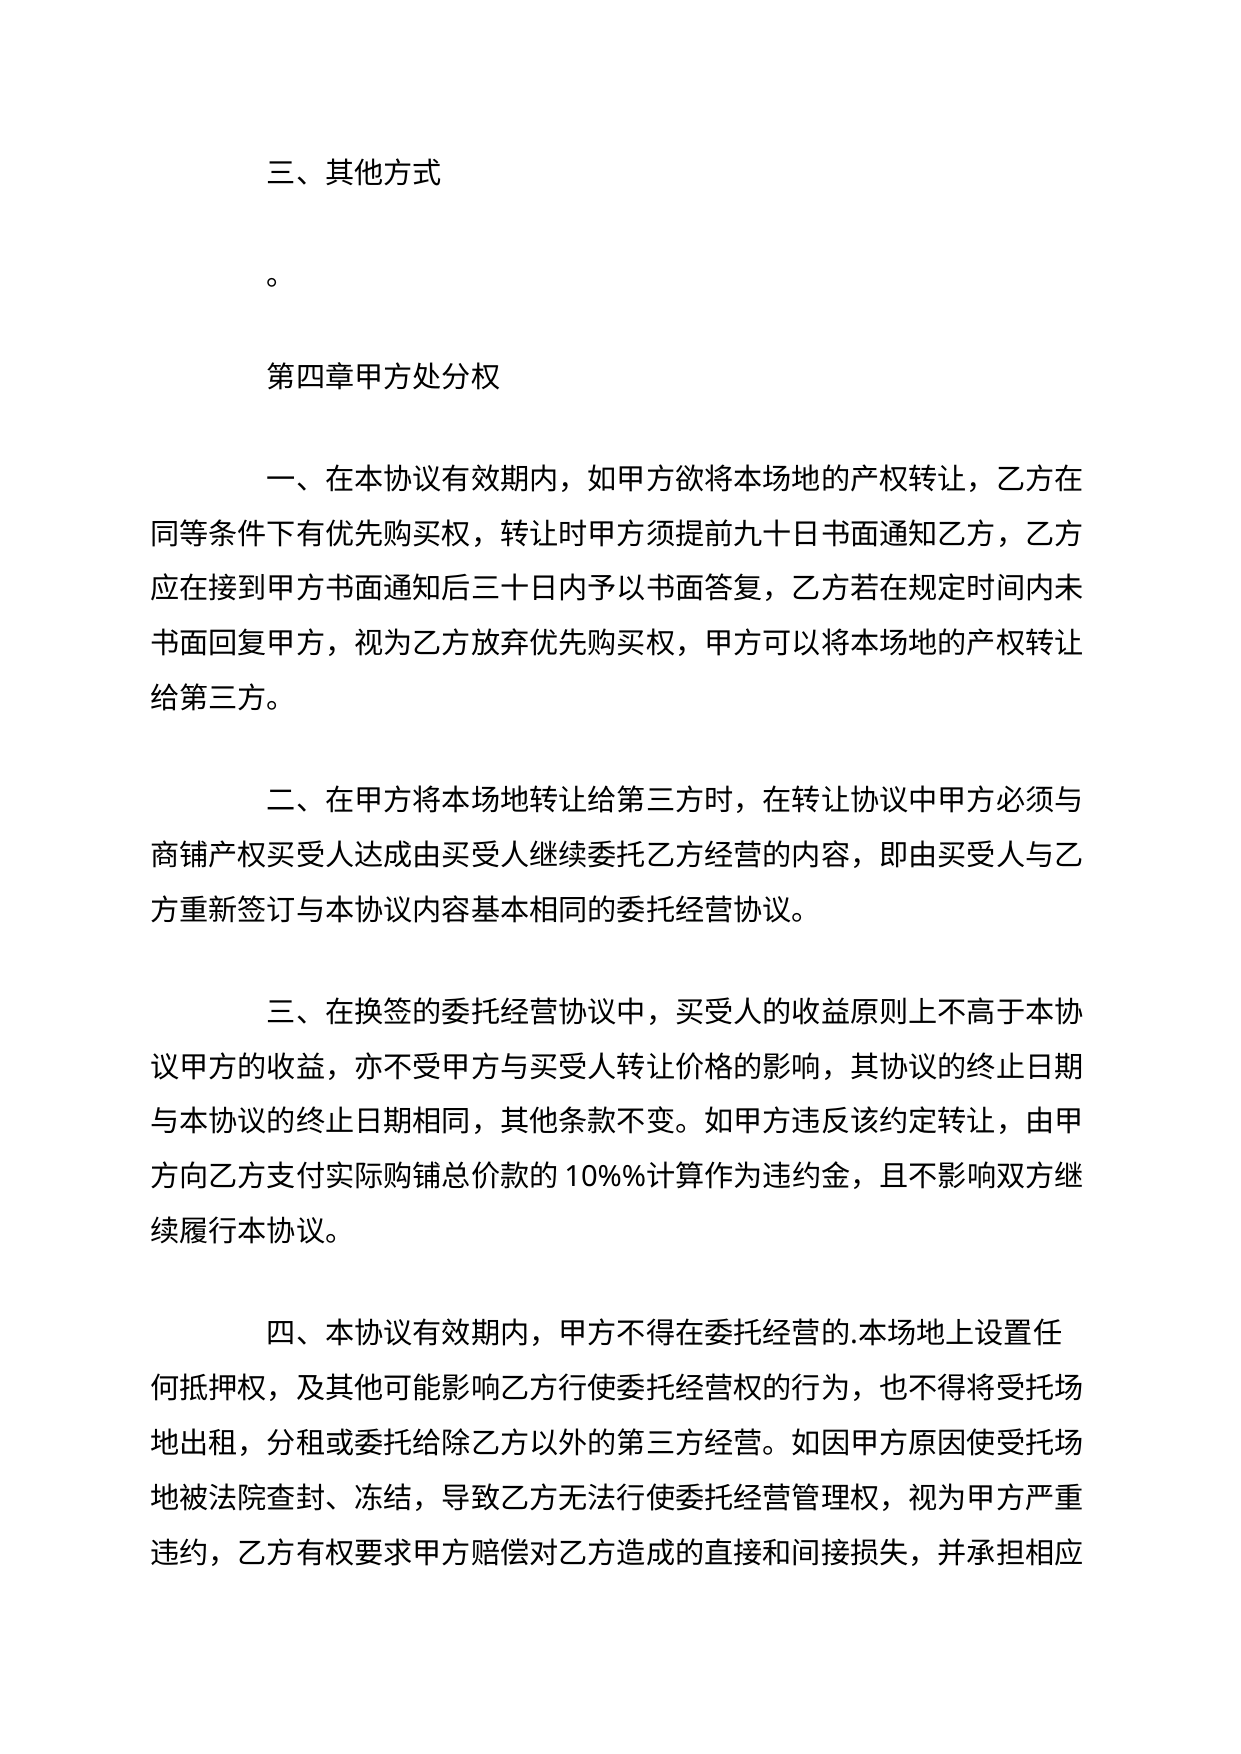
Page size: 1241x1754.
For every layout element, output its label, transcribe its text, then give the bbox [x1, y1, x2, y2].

text 第四章甲方处分权 [150, 353, 1090, 396]
text 三、其他方式 [150, 150, 1090, 192]
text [150, 1310, 1090, 1572]
text 二、在甲方将本场地转让给第三方时，在转让协议中甲方必须与商铺产权买受人达成由买受人继续委托乙方经营的内容，即由买受人与乙方重新签订与本协议内容基本相同的委托经营协议。 [150, 777, 1090, 929]
text 三、在换签的委托经营协议中，买受人的收益原则上不高于本协议甲方的收益，亦不受甲方与买受人转让价格的影响，其协议的终止日期与本协议的终止日期相同，其他条款不变。如甲方违反该约定转让，由甲方向乙方支付实际购铺总价款的10%%计算作为违约金，且不影响双方继续履行本协议。 [150, 988, 1090, 1250]
text 一、在本协议有效期内，如甲方欲将本场地的产权转让，乙方在同等条件下有优先购买权，转让时甲方须提前九十日书面通知乙方，乙方应在接到甲方书面通知后三十日内予以书面答复，乙方若在规定时间内未书面回复甲方，视为乙方放弃优先购买权，甲方可以将本场地的产权转让给第三方。 [150, 455, 1090, 717]
text 。 [150, 252, 1090, 294]
